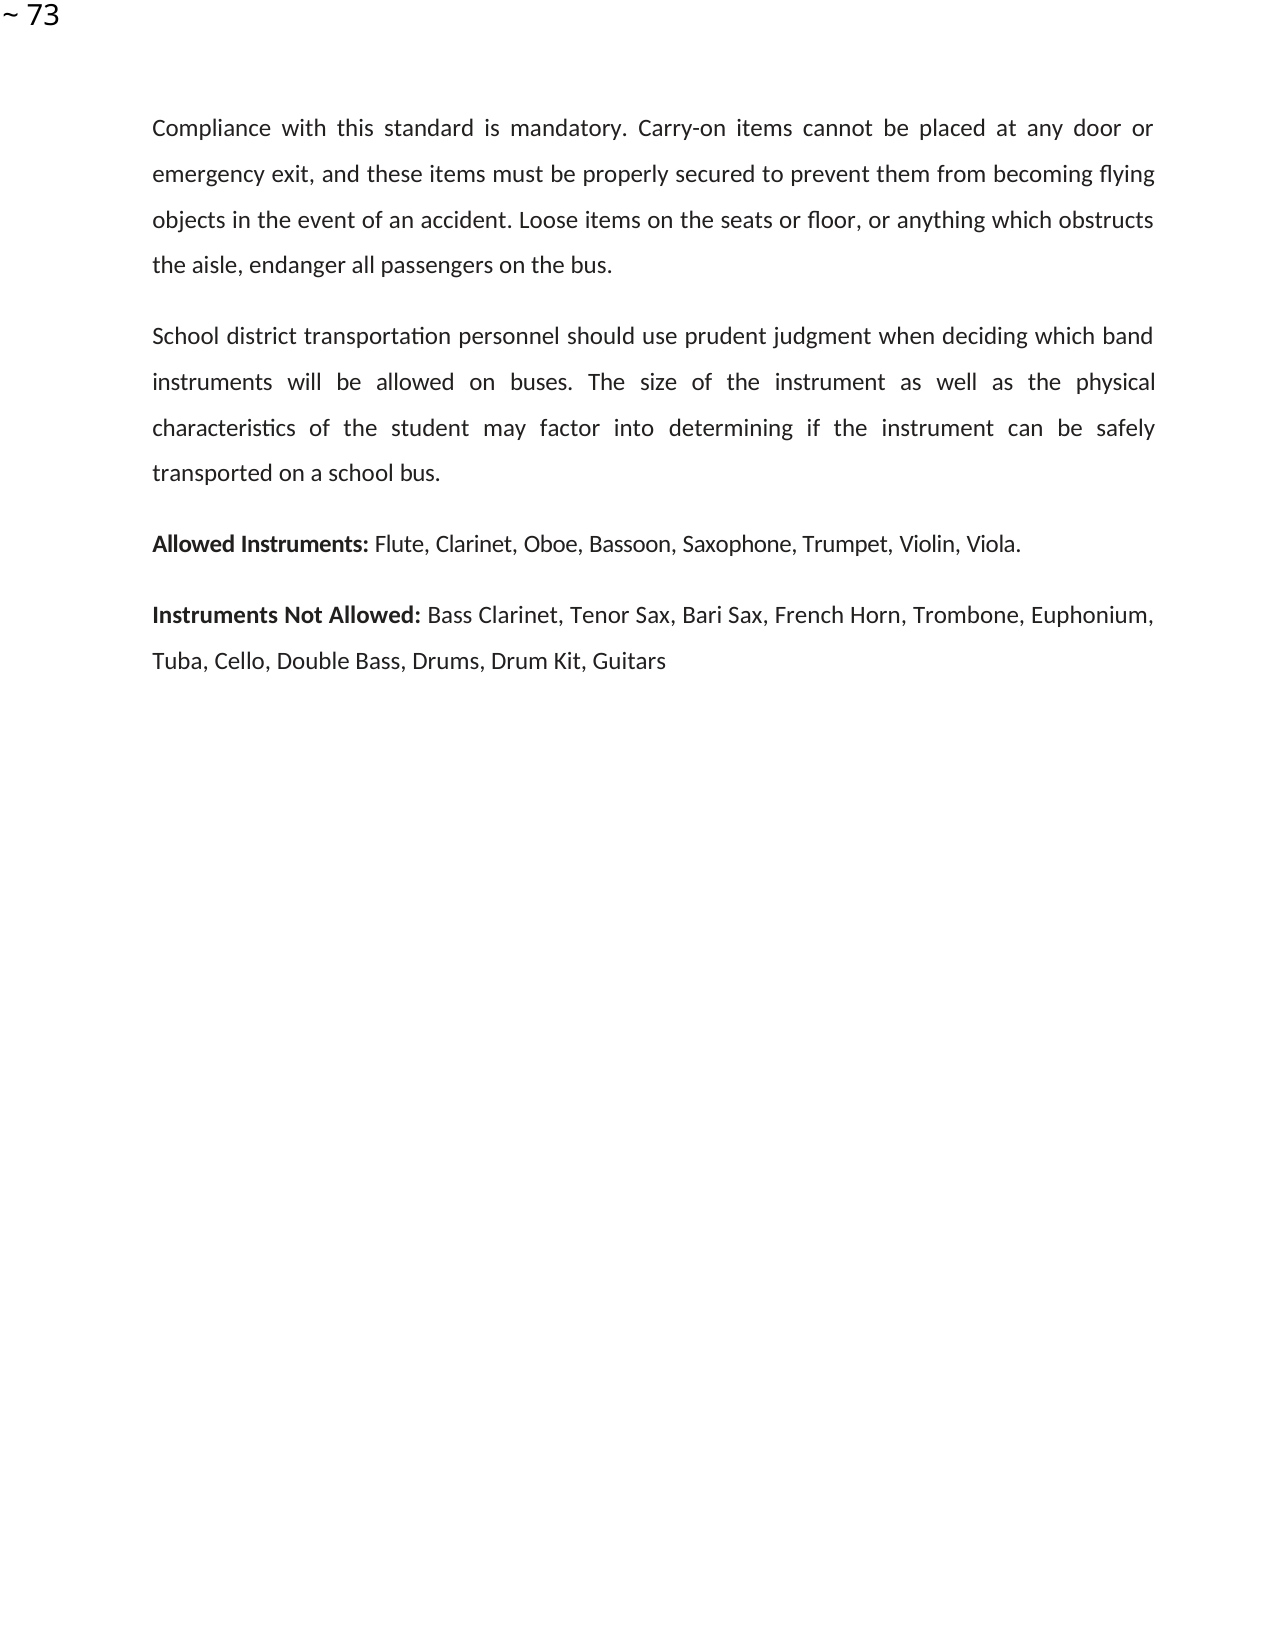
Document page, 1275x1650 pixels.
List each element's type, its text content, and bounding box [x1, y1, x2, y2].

text Compliance with this standard is mandatory. Carry-on items cannot be placed at any door or emergency exit, and these items must be properly secured to prevent them from becoming flying objects in the event of an accident. Loose items on the seats or floor, or anything which obstructs the aisle, endanger all passengers on the bus. [152, 112, 1156, 280]
text Allowed Instruments: Flute, Clarinet, Oboe, Bassoon, Saxophone, Trumpet, Violin, Viola. [152, 528, 1192, 559]
text Instruments Not Allowed: Bass Clarinet, Tenor Sax, Bari Sax, French Horn, Trombone, Euphonium, Tuba, Cello, Double Bass, Drums, Drum Kit, Guitars [152, 599, 1156, 675]
text School district transportation personnel should use prudent judgment when deciding which band instruments will be allowed on buses. The size of the instrument as well as the physical characteristics of the student may factor into determining if the instrument can be safely transported on a school bus. [152, 320, 1156, 488]
